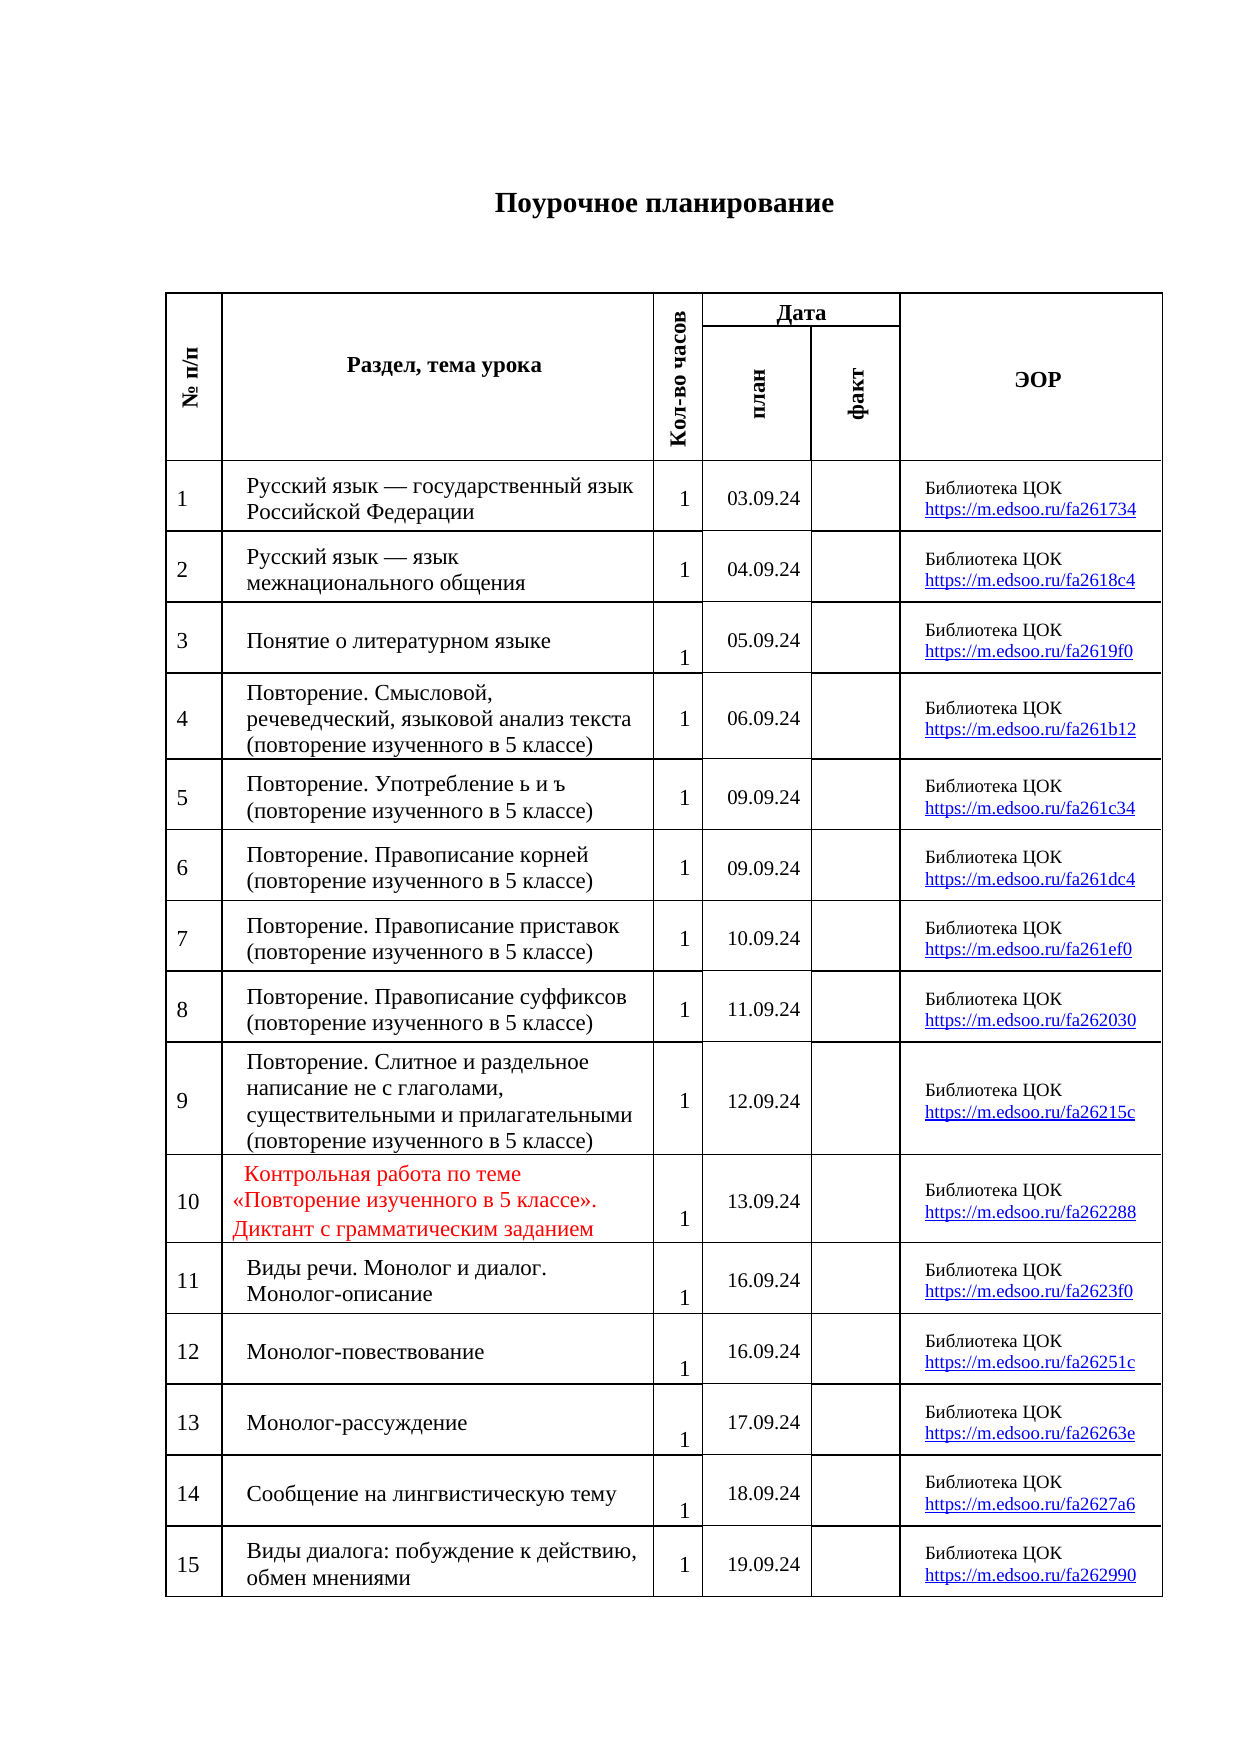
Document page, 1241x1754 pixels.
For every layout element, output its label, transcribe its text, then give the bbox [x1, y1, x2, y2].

table_cell [812, 1314, 899, 1383]
table_cell Понятие о литературном языке [223, 603, 653, 672]
table_cell 12.09.24 [703, 1042, 811, 1153]
table_cell факт [812, 327, 899, 459]
table_cell [812, 603, 899, 672]
table_cell 1 [654, 1527, 702, 1596]
table_cell [812, 830, 899, 899]
table_cell Библиотека ЦОК https://m.edsoo.ru/fa261dc4 [901, 829, 1162, 899]
table_cell Монолог-рассуждение [223, 1385, 653, 1454]
table_cell Повторение. Правописание корней (повторение изученного в 5 классе) [223, 830, 653, 899]
table_cell 05.09.24 [703, 602, 811, 672]
table_cell Монолог-повествование [223, 1314, 653, 1383]
table_cell [812, 461, 899, 530]
table_cell 04.09.24 [703, 531, 811, 601]
table_cell Библиотека ЦОК https://m.edsoo.ru/fa26251c [901, 1313, 1162, 1383]
table_cell [812, 1155, 899, 1242]
table_cell 1 [654, 1043, 702, 1153]
table_cell Библиотека ЦОК https://m.edsoo.ru/fa261b12 [901, 672, 1162, 758]
table_cell 1 [654, 1456, 702, 1525]
table_cell 1 [654, 830, 702, 899]
table_header ЭОР [901, 294, 1162, 459]
table_cell Библиотека ЦОК https://m.edsoo.ru/fa2618c4 [901, 530, 1162, 601]
table_cell [812, 901, 899, 970]
table_cell [812, 760, 899, 829]
table_cell Библиотека ЦОК https://m.edsoo.ru/fa2623f0 [901, 1242, 1162, 1312]
table_cell 8 [167, 972, 221, 1041]
table_cell Библиотека ЦОК https://m.edsoo.ru/fa261734 [901, 460, 1162, 530]
table_cell 1 [654, 1155, 702, 1242]
table_cell Повторение. Правописание суффиксов (повторение изученного в 5 классе) [223, 972, 653, 1041]
table_cell план [703, 327, 810, 459]
table_cell 3 [167, 603, 221, 672]
table_cell Виды диалога: побуждение к действию, обмен мнениями [223, 1527, 653, 1596]
table_cell Повторение. Слитное и раздельное написание не с глаголами, существительными и прилагательными (повторение изученного в 5 классе) [223, 1043, 653, 1153]
text Поурочное планирование [177, 185, 1152, 219]
table_cell [812, 1527, 899, 1596]
table_cell [812, 972, 899, 1041]
table_cell Русский язык — язык межнационального общения [223, 532, 653, 601]
table_cell 9 [167, 1043, 221, 1153]
table_cell 17.09.24 [703, 1384, 811, 1454]
table_cell 09.09.24 [703, 759, 811, 829]
table_header № п/п [167, 294, 221, 459]
table_cell [812, 1385, 899, 1454]
table_cell Библиотека ЦОК https://m.edsoo.ru/fa26263e [901, 1383, 1162, 1454]
table_cell Библиотека ЦОК https://m.edsoo.ru/fa261c34 [901, 758, 1162, 829]
table_cell Библиотека ЦОК https://m.edsoo.ru/fa261ef0 [901, 900, 1162, 970]
table_header Дата [703, 294, 899, 325]
table_cell 06.09.24 [703, 673, 811, 758]
table_cell 11.09.24 [703, 971, 811, 1041]
table_cell Повторение. Смысловой, речеведческий, языковой анализ текста (повторение изученного в 5 классе) [223, 674, 653, 758]
table_cell 15 [167, 1527, 221, 1596]
table_cell Виды речи. Монолог и диалог. Монолог-описание [223, 1243, 653, 1312]
table_cell Библиотека ЦОК https://m.edsoo.ru/fa262990 [901, 1525, 1162, 1596]
table_cell 1 [167, 461, 221, 530]
table_cell 16.09.24 [703, 1314, 811, 1383]
table_header Кол-во часов [654, 294, 702, 459]
table_header Раздел, тема урока [223, 294, 653, 459]
table_cell 09.09.24 [703, 830, 811, 899]
table_cell 03.09.24 [703, 461, 811, 530]
table_cell 12 [167, 1314, 221, 1383]
table_cell 7 [167, 901, 221, 970]
table_cell 1 [654, 1385, 702, 1454]
table_cell 4 [167, 674, 221, 758]
table_cell 2 [167, 532, 221, 601]
table_cell Библиотека ЦОК https://m.edsoo.ru/fa262288 [901, 1154, 1162, 1242]
table_cell 10 [167, 1155, 221, 1242]
table_cell 11 [167, 1243, 221, 1312]
table_cell Сообщение на лингвистическую тему [223, 1456, 653, 1525]
table_cell Библиотека ЦОК https://m.edsoo.ru/fa2619f0 [901, 601, 1162, 672]
table_cell 5 [167, 760, 221, 829]
table_cell 1 [654, 603, 702, 672]
table_cell 1 [654, 760, 702, 829]
table_cell 1 [654, 1314, 702, 1383]
table_cell Библиотека ЦОК https://m.edsoo.ru/fa26215c [901, 1041, 1162, 1153]
table_cell 18.09.24 [703, 1455, 811, 1525]
table_cell 16.09.24 [703, 1243, 811, 1312]
table_cell Повторение. Употребление ь и ъ (повторение изученного в 5 классе) [223, 760, 653, 829]
table_cell 6 [167, 830, 221, 899]
table_cell 1 [654, 461, 702, 530]
table_cell 1 [654, 532, 702, 601]
table_cell 19.09.24 [703, 1526, 811, 1596]
table_cell [812, 1043, 899, 1153]
table_cell 1 [654, 972, 702, 1041]
table_cell [812, 674, 899, 758]
table_cell 13 [167, 1385, 221, 1454]
table_cell Контрольная работа по теме «Повторение изученного в 5 классе». Диктант с грамматическим заданием [223, 1155, 653, 1242]
table_cell Библиотека ЦОК https://m.edsoo.ru/fa2627a6 [901, 1454, 1162, 1525]
table_cell [812, 1243, 899, 1312]
table_cell 10.09.24 [703, 901, 811, 970]
table_cell 1 [654, 901, 702, 970]
table_cell [812, 532, 899, 601]
table_cell 13.09.24 [703, 1155, 811, 1242]
table_cell Русский язык — государственный язык Российской Федерации [223, 461, 653, 530]
table_cell 1 [654, 674, 702, 758]
table_cell Повторение. Правописание приставок (повторение изученного в 5 классе) [223, 901, 653, 970]
table_cell 1 [654, 1243, 702, 1312]
table_cell Библиотека ЦОК https://m.edsoo.ru/fa262030 [901, 970, 1162, 1041]
table_cell [812, 1456, 899, 1525]
table_cell 14 [167, 1456, 221, 1525]
